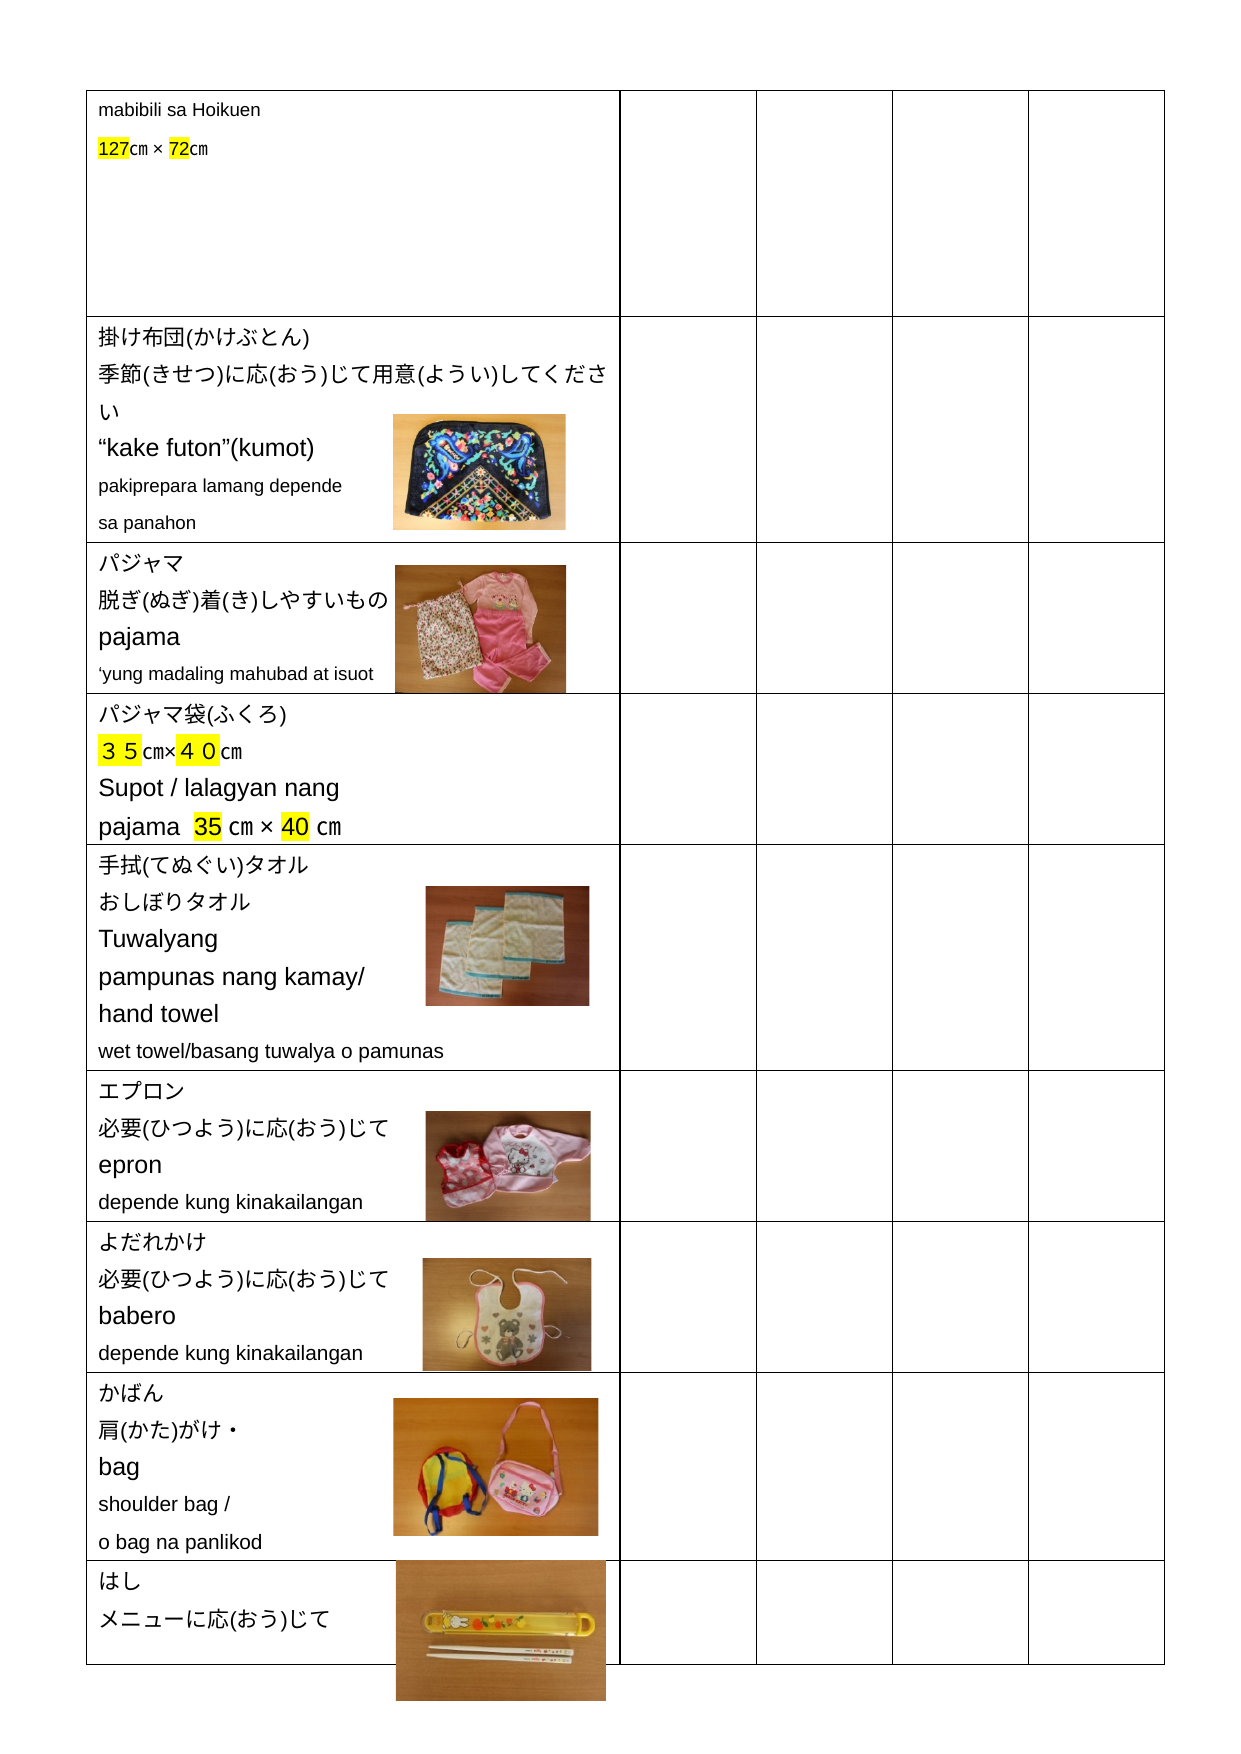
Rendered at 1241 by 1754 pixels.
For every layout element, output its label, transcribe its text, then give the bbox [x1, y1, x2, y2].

picture [422, 1258, 592, 1371]
table_cell [893, 1561, 1028, 1663]
table_cell [1029, 1561, 1164, 1663]
table_cell [757, 1561, 892, 1663]
table_cell [621, 543, 756, 693]
picture [395, 1560, 606, 1701]
table_cell [757, 543, 892, 693]
table_cell [1029, 91, 1164, 316]
table_cell [893, 1071, 1028, 1221]
picture [393, 1398, 599, 1536]
table_cell [757, 1222, 892, 1372]
table_cell はし メニューに応(おう)じて スプーン chopstick depende kung kinakailangan sa talaan nang putahe kutsara [87, 1561, 395, 1663]
table_cell パジャマ袋(ふくろ) ３５㎝×４０㎝ Supot / lalagyan nang pajama 35 ㎝ × 40 ㎝ [87, 694, 619, 844]
table_cell [621, 845, 756, 1070]
table_cell [893, 91, 1028, 316]
table_cell [621, 1561, 756, 1663]
table_cell [621, 91, 756, 316]
table_cell [757, 1071, 892, 1221]
table_cell [1029, 543, 1164, 693]
picture [425, 886, 590, 1006]
table_cell [757, 1373, 892, 1560]
table_cell [1029, 694, 1164, 844]
table_cell [893, 543, 1028, 693]
picture [395, 565, 567, 693]
table_cell 掛け布団(かけぶとん) 季節(きせつ)に応(おう)じて用意(ようい)してください “kake futon”(kumot) pakiprepara lamang depende sa panahon [87, 317, 619, 542]
table_cell かばん 肩(かた)がけ・ bag shoulder bag / o bag na panlikod [87, 1373, 619, 1560]
table_cell [757, 317, 892, 542]
table_cell [893, 317, 1028, 542]
table_cell [1029, 845, 1164, 1070]
table_cell [1029, 1071, 1164, 1221]
table_cell [893, 1373, 1028, 1560]
table_cell [757, 91, 892, 316]
table_cell [1029, 1222, 1164, 1372]
table_cell エプロン 必要(ひつよう)に応(おう)じて epron depende kung kinakailangan [87, 1071, 619, 1221]
table_cell [893, 694, 1028, 844]
table_cell よだれかけ 必要(ひつよう)に応(おう)じて babero depende kung kinakailangan [87, 1222, 619, 1372]
table_cell [757, 845, 892, 1070]
table_cell [1029, 317, 1164, 542]
table_cell [621, 1222, 756, 1372]
table_cell パジャマ 脱ぎ(ぬぎ)着(き)しやすいもの pajama ‘yung madaling mahubad at isuot [87, 543, 619, 693]
table_cell [757, 694, 892, 844]
table_cell [893, 845, 1028, 1070]
table_cell [621, 317, 756, 542]
table_cell [893, 1222, 1028, 1372]
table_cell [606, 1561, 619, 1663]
table_cell 手拭(てぬぐい)タオル おしぼりタオル Tuwalyang pampunas nang kamay/ hand towel wet towel/basang tuwalya o pamunas [87, 845, 619, 1070]
table_cell [621, 1071, 756, 1221]
picture [425, 1111, 591, 1221]
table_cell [87, 91, 619, 316]
table_cell [621, 694, 756, 844]
picture [393, 414, 566, 530]
table_cell [621, 1373, 756, 1560]
table_cell [1029, 1373, 1164, 1560]
